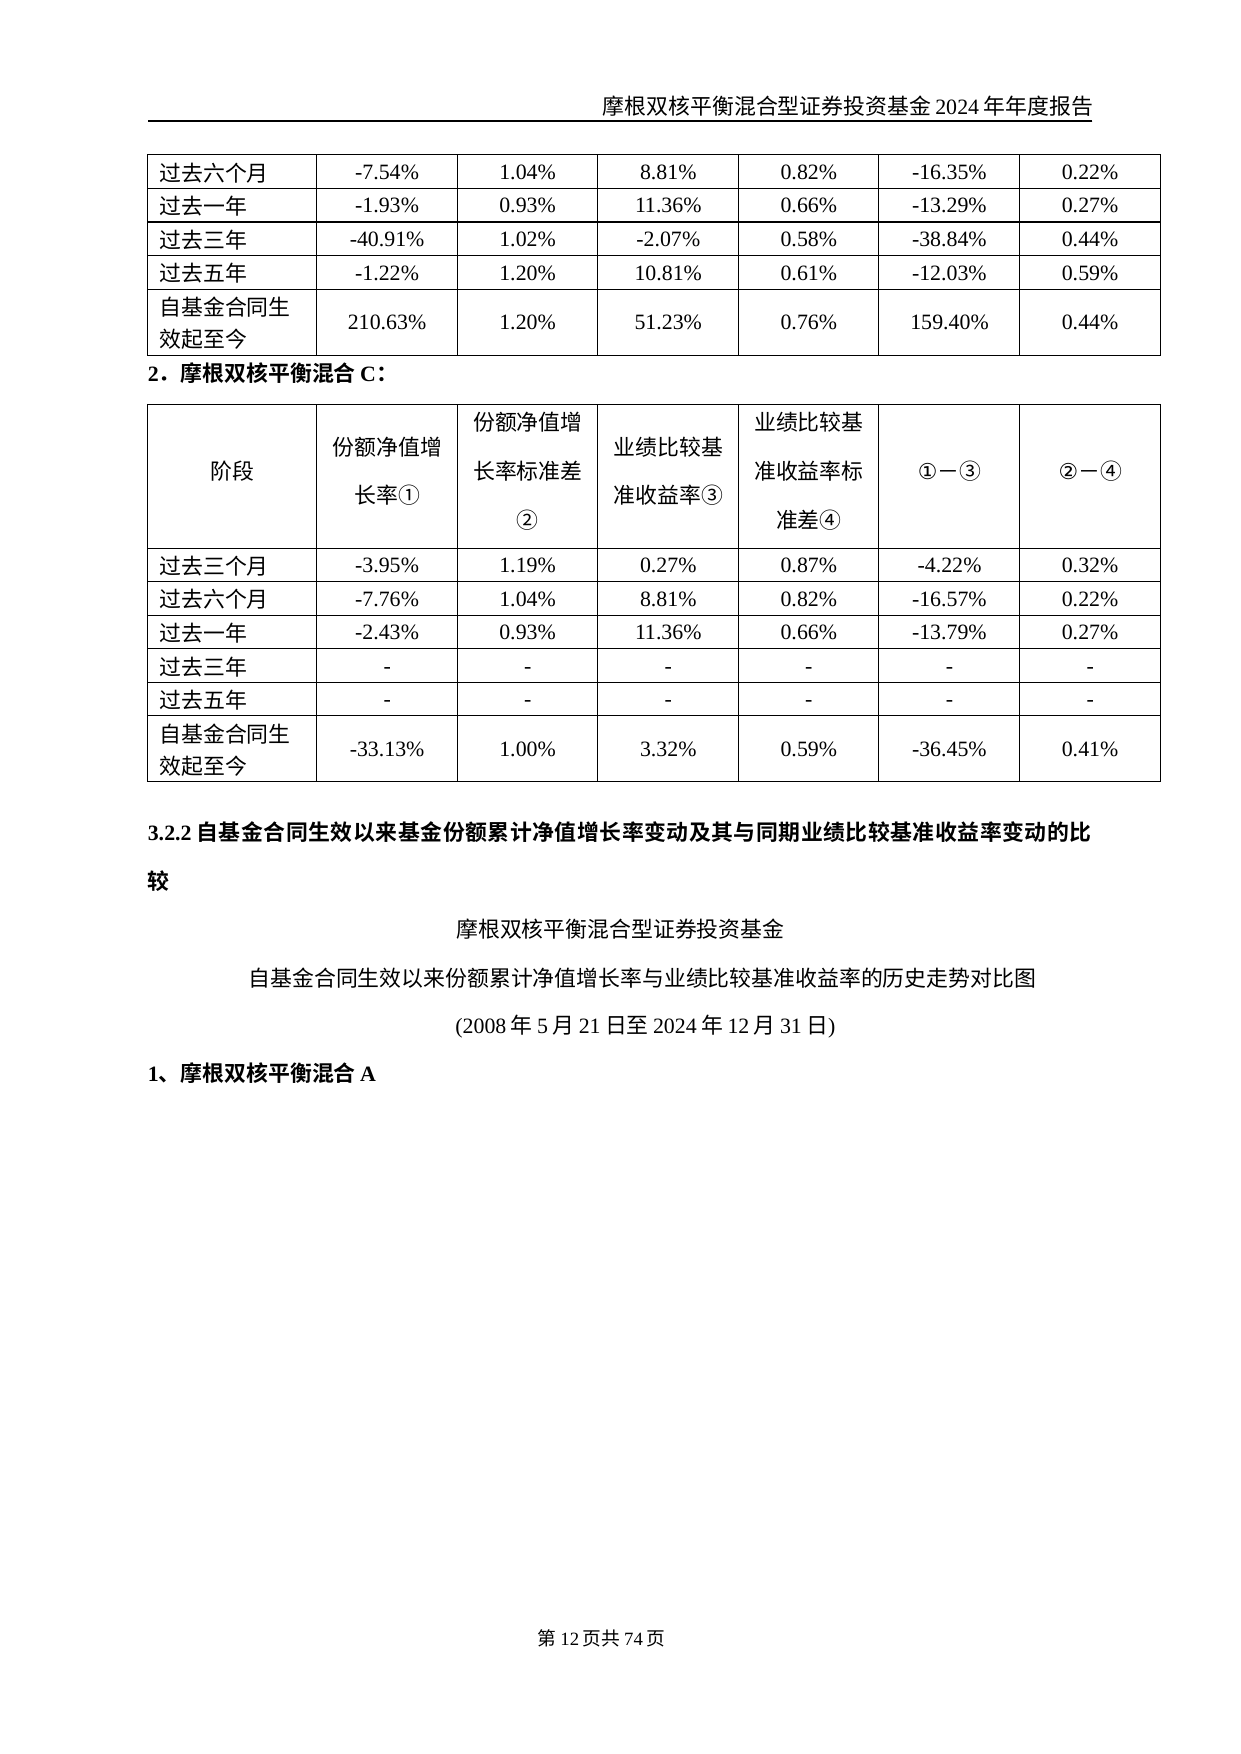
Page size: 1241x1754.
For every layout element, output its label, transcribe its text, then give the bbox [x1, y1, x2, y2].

table_cell 过去六个月 [148, 155, 316, 188]
table_cell 210.63% [317, 290, 457, 354]
table_cell - [458, 649, 597, 682]
table_cell 0.66% [739, 189, 878, 221]
table_cell 0.27% [1020, 189, 1160, 221]
table_cell 8.81% [598, 582, 738, 614]
table_cell 0.87% [739, 549, 878, 581]
table_cell -7.54% [317, 155, 457, 188]
table_cell 0.22% [1020, 155, 1160, 188]
table_cell -7.76% [317, 582, 457, 614]
table_cell -12.03% [879, 256, 1019, 288]
table_cell 11.36% [598, 189, 738, 221]
table_cell -40.91% [317, 223, 457, 255]
table_cell 0.44% [1020, 223, 1160, 255]
table_cell 1.20% [458, 256, 597, 288]
table_cell 0.66% [739, 616, 878, 648]
table_cell 过去一年 [148, 616, 316, 648]
table_cell -16.35% [879, 155, 1019, 188]
table_cell 0.82% [739, 155, 878, 188]
table_cell 1.19% [458, 549, 597, 581]
table_cell 0.27% [598, 549, 738, 581]
table_header ②－④ [1020, 405, 1160, 547]
table_cell 0.59% [739, 716, 878, 781]
text 摩根双核平衡混合型证券投资基金 [148, 912, 1092, 944]
table_cell -1.22% [317, 256, 457, 288]
table_cell - [739, 649, 878, 682]
table_cell 自基金合同生效起至今 [148, 290, 316, 354]
table_cell 0.93% [458, 616, 597, 648]
table_cell - [458, 683, 597, 715]
table_header 阶段 [148, 405, 316, 547]
table_cell 过去五年 [148, 683, 316, 715]
table_cell - [1020, 683, 1160, 715]
table_cell -1.93% [317, 189, 457, 221]
table_header 份额净值增长率标准差② [458, 405, 597, 547]
text 自基金合同生效以来份额累计净值增长率与业绩比较基准收益率的历史走势对比图 [148, 960, 1092, 993]
table_cell 10.81% [598, 256, 738, 288]
table_cell 1.04% [458, 582, 597, 614]
table_cell - [317, 649, 457, 682]
table_cell 0.61% [739, 256, 878, 288]
table_cell - [879, 649, 1019, 682]
table_cell -36.45% [879, 716, 1019, 781]
table_cell - [598, 683, 738, 715]
table_cell 8.81% [598, 155, 738, 188]
text 1、摩根双核平衡混合A [148, 1056, 1092, 1088]
table_cell 0.32% [1020, 549, 1160, 581]
table_cell -2.43% [317, 616, 457, 648]
table_cell 0.41% [1020, 716, 1160, 781]
table_cell 1.04% [458, 155, 597, 188]
text 3.2.2自基金合同生效以来基金份额累计净值增长率变动及其与同期业绩比较基准收益率变动的比较 [148, 815, 1092, 896]
table_cell 过去五年 [148, 256, 316, 288]
table_cell 0.58% [739, 223, 878, 255]
table_cell 过去三个月 [148, 549, 316, 581]
table_cell 0.27% [1020, 616, 1160, 648]
table_cell - [739, 683, 878, 715]
text 2．摩根双核平衡混合C： [148, 356, 1092, 388]
table_cell - [317, 683, 457, 715]
table_cell 过去一年 [148, 189, 316, 221]
table_cell 0.76% [739, 290, 878, 354]
table_cell 自基金合同生效起至今 [148, 716, 316, 781]
table_cell 1.00% [458, 716, 597, 781]
table_cell -3.95% [317, 549, 457, 581]
table_cell 51.23% [598, 290, 738, 354]
table_cell -13.79% [879, 616, 1019, 648]
table_header 业绩比较基准收益率③ [598, 405, 738, 547]
table_cell -2.07% [598, 223, 738, 255]
table_cell 0.44% [1020, 290, 1160, 354]
table_cell 0.93% [458, 189, 597, 221]
table_header 业绩比较基准收益率标准差④ [739, 405, 878, 547]
table_cell -33.13% [317, 716, 457, 781]
table_cell - [879, 683, 1019, 715]
table_cell 0.82% [739, 582, 878, 614]
table_cell 1.02% [458, 223, 597, 255]
table_cell 159.40% [879, 290, 1019, 354]
table_cell -16.57% [879, 582, 1019, 614]
table_cell 过去六个月 [148, 582, 316, 614]
table_cell - [598, 649, 738, 682]
table_cell 过去三年 [148, 223, 316, 255]
table_cell 3.32% [598, 716, 738, 781]
table_cell 0.59% [1020, 256, 1160, 288]
table_cell -13.29% [879, 189, 1019, 221]
table_cell -38.84% [879, 223, 1019, 255]
table_cell 11.36% [598, 616, 738, 648]
table_cell - [1020, 649, 1160, 682]
table_header ①－③ [879, 405, 1019, 547]
table_cell 1.20% [458, 290, 597, 354]
table_header 份额净值增长率① [317, 405, 457, 547]
table_cell -4.22% [879, 549, 1019, 581]
text (2008年5月21日至2024年12月31日) [148, 1008, 1092, 1040]
table_cell 0.22% [1020, 582, 1160, 614]
table_cell 过去三年 [148, 649, 316, 682]
